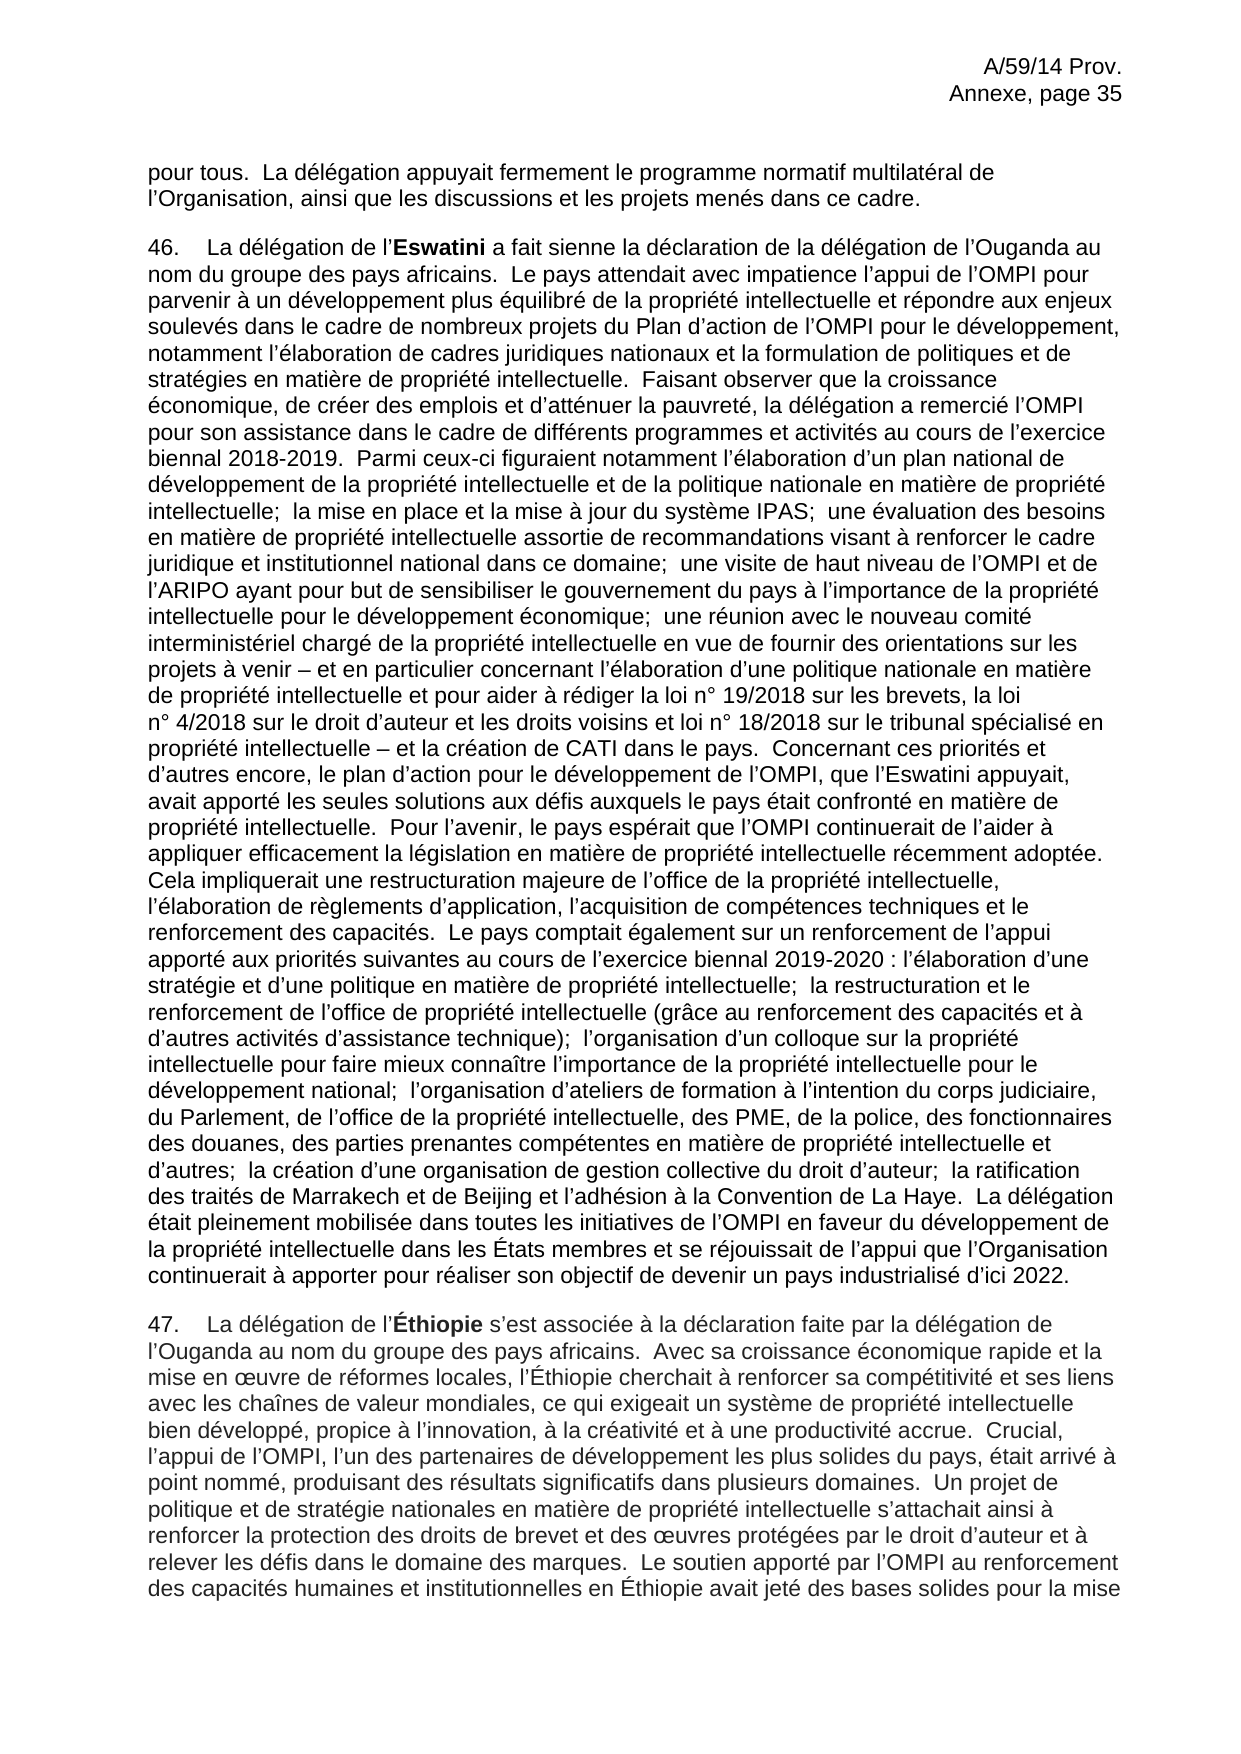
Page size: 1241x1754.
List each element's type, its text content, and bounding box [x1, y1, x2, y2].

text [148, 1311, 1122, 1601]
text La délégation de l’Eswatini a fait sienne la déclaration de la délégation de l’Ouganda au nom du groupe des pays africains. Le pays attendait avec impatience l’appui de l’OMPI pour parvenir à un développement plus équilibré de la propriété intellectuelle et répondre aux enjeux soulevés dans le cadre de nombreux projets du Plan d’action de l’OMPI pour le développement, notamment l’élaboration de cadres juridiques nationaux et la formulation de politiques et de stratégies en matière de propriété intellectuelle. Faisant observer que la croissance économique, de créer des emplois et d’atténuer la pauvreté, la délégation a remercié l’OMPI pour son assistance dans le cadre de différents programmes et activités au cours de l’exercice biennal 2018-2019. Parmi ceux-ci figuraient notamment l’élaboration d’un plan national de développement de la propriété intellectuelle et de la politique nationale en matière de propriété intellectuelle; la mise en place et la mise à jour du système IPAS; une évaluation des besoins en matière de propriété intellectuelle assortie de recommandations visant à renforcer le cadre juridique et institutionnel national dans ce domaine; une visite de haut niveau de l’OMPI et de l’ARIPO ayant pour but de sensibiliser le gouvernement du pays à l’importance de la propriété intellectuelle pour le développement économique; une réunion avec le nouveau comité interministériel chargé de la propriété intellectuelle en vue de fournir des orientations sur les projets à venir – et en particulier concernant l’élaboration d’une politique nationale en matière de propriété intellectuelle et pour aider à rédiger la loi n° 19/2018 sur les brevets, la loi n° 4/2018 sur le droit d’auteur et les droits voisins et loi n° 18/2018 sur le tribunal spécialisé en propriété intellectuelle – et la création de CATI dans le pays. Concernant ces priorités et d’autres encore, le plan d’action pour le développement de l’OMPI, que l’Eswatini appuyait, avait apporté les seules solutions aux défis auxquels le pays était confronté en matière de propriété intellectuelle. Pour l’avenir, le pays espérait que l’OMPI continuerait de l’aider à appliquer efficacement la législation en matière de propriété intellectuelle récemment adoptée. Cela impliquerait une restructuration majeure de l’office de la propriété intellectuelle, l’élaboration de règlements d’application, l’acquisition de compétences techniques et le renforcement des capacités. Le pays comptait également sur un renforcement de l’appui apporté aux priorités suivantes au cours de l’exercice biennal 2019-2020 : l’élaboration d’une stratégie et d’une politique en matière de propriété intellectuelle; la restructuration et le renforcement de l’office de propriété intellectuelle (grâce au renforcement des capacités et à d’autres activités d’assistance technique); l’organisation d’un colloque sur la propriété intellectuelle pour faire mieux connaître l’importance de la propriété intellectuelle pour le développement national; l’organisation d’ateliers de formation à l’intention du corps judiciaire, du Parlement, de l’office de la propriété intellectuelle, des PME, de la police, des fonctionnaires des douanes, des parties prenantes compétentes en matière de propriété intellectuelle et d’autres; la création d’une organisation de gestion collective du droit d’auteur; la ratification des traités de Marrakech et de Beijing et l’adhésion à la Convention de La Haye. La délégation était pleinement mobilisée dans toutes les initiatives de l’OMPI en faveur du développement de la propriété intellectuelle dans les États membres et se réjouissait de l’appui que l’Organisation continuerait à apporter pour réaliser son objectif de devenir un pays industrialisé d’ici 2022. [148, 234, 1122, 1288]
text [148, 158, 1122, 211]
